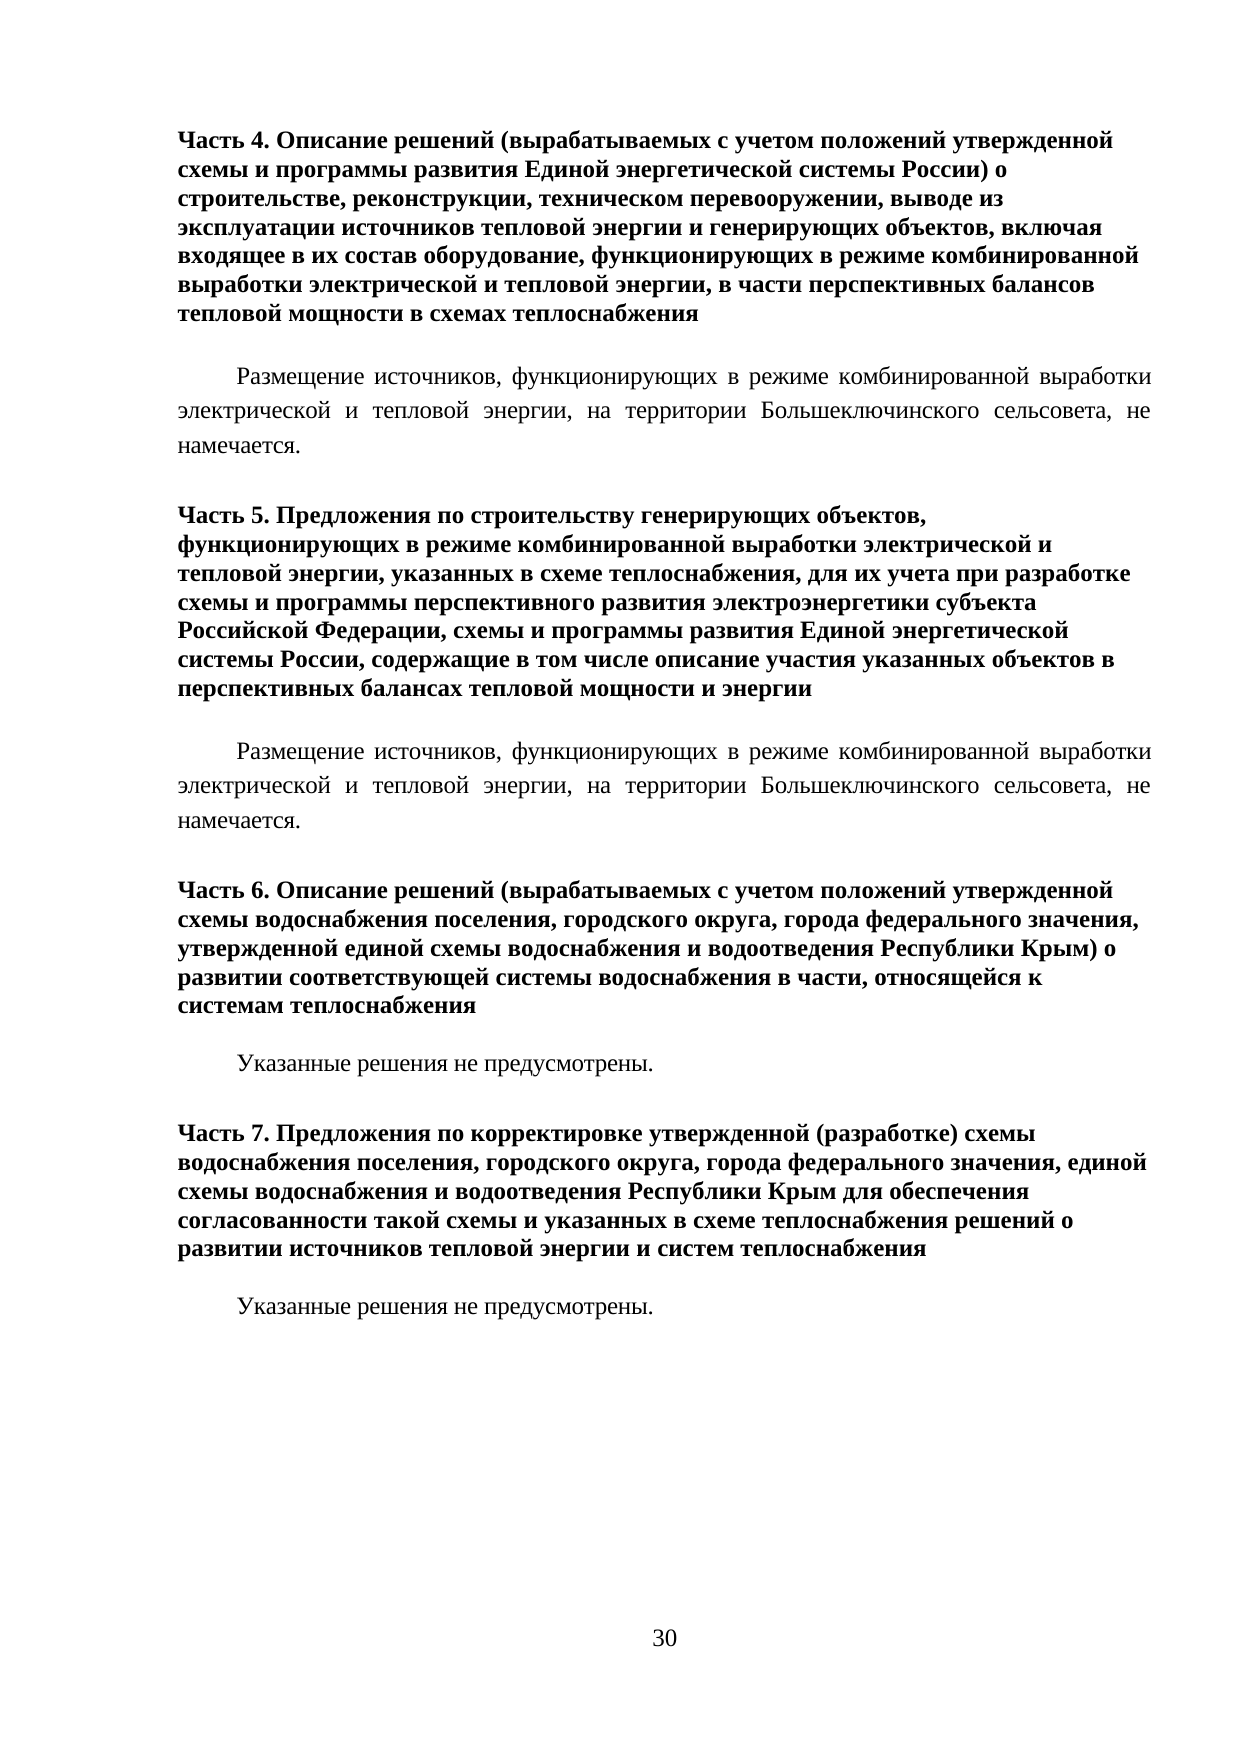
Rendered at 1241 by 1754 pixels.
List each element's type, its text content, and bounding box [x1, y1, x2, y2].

subtitle Часть 6. Описание решений (вырабатываемых с учетом положений утвержденной схемы водоснабжения поселения, городского округа, города федерального значения, утвержденной единой схемы водоснабжения и водоотведения Республики Крым) о развитии соответствующей системы водоснабжения в части, относящейся к системам теплоснабжения [177, 876, 1152, 1019]
subtitle Часть 7. Предложения по корректировке утвержденной (разработке) схемы водоснабжения поселения, городского округа, города федерального значения, единой схемы водоснабжения и водоотведения Республики Крым для обеспечения согласованности такой схемы и указанных в схеме теплоснабжения решений о развитии источников тепловой энергии и систем теплоснабжения [177, 1118, 1152, 1262]
text Размещение источников, функционирующих в режиме комбинированной выработки электрической и тепловой энергии, на территории Большеключинского сельсовета, не намечается. [177, 361, 1152, 459]
subtitle Часть 5. Предложения по строительству генерирующих объектов, функционирующих в режиме комбинированной выработки электрической и тепловой энергии, указанных в схеме теплоснабжения, для их учета при разработке схемы и программы перспективного развития электроэнергетики субъекта Российской Федерации, схемы и программы развития Единой энергетической системы России, содержащие в том числе описание участия указанных объектов в перспективных балансах тепловой мощности и энергии [177, 500, 1152, 702]
text Указанные решения не предусмотрены. [177, 1048, 1152, 1077]
subtitle Часть 4. Описание решений (вырабатываемых с учетом положений утвержденной схемы и программы развития Единой энергетической системы России) о строительстве, реконструкции, техническом перевооружении, выводе из эксплуатации источников тепловой энергии и генерирующих объектов, включая входящее в их состав оборудование, функционирующих в режиме комбинированной выработки электрической и тепловой энергии, в части перспективных балансов тепловой мощности в схемах теплоснабжения [177, 125, 1152, 327]
text Размещение источников, функционирующих в режиме комбинированной выработки электрической и тепловой энергии, на территории Большеключинского сельсовета, не намечается. [177, 736, 1152, 834]
text Указанные решения не предусмотрены. [177, 1291, 1152, 1320]
